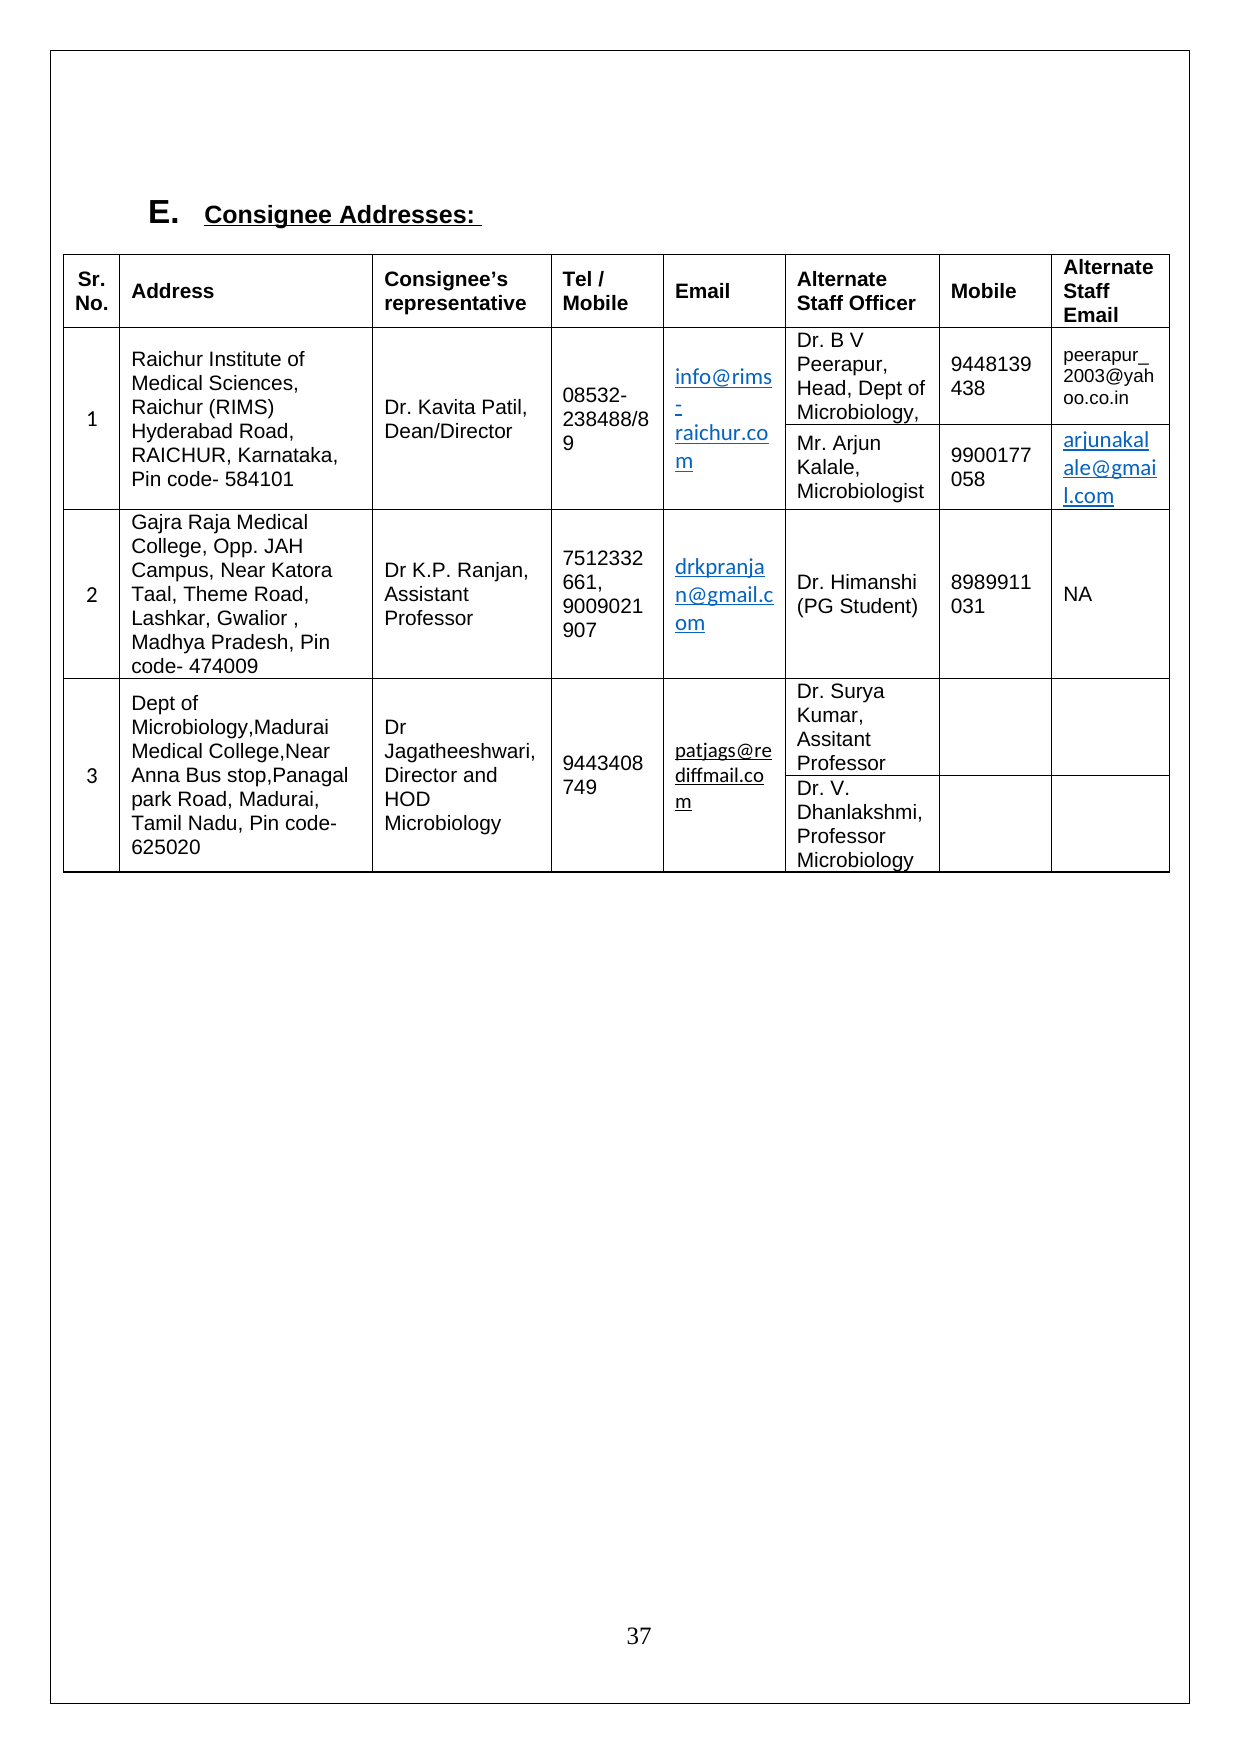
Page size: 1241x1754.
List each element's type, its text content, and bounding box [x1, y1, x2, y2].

table_header Consignee’s representative [373, 255, 551, 327]
table_header Email [664, 255, 785, 327]
table_cell [1052, 776, 1169, 871]
table_cell 3 [64, 679, 119, 871]
table_header Tel / Mobile [552, 255, 663, 327]
table_cell 7512332661, 9009021907 [552, 510, 663, 678]
table_cell Dr. Kavita Patil, Dean/Director [373, 328, 551, 509]
table_cell 9448139438 [940, 328, 1051, 424]
table_cell 1 [64, 328, 119, 509]
table_cell Dr. Himanshi (PG Student) [786, 510, 939, 678]
table_cell 2 [64, 510, 119, 678]
table_cell Dr Jagatheeshwari, Director and HOD Microbiology [373, 679, 551, 871]
table_cell Raichur Institute of Medical Sciences, Raichur (RIMS) Hyderabad Road, RAICHUR, Karnataka, Pin code- 584101 [120, 328, 372, 509]
table_cell arjunakalale@gmail.com [1052, 425, 1169, 509]
table_cell Dept of Microbiology,Madurai Medical College,Near Anna Bus stop,Panagal park Road, Madurai, Tamil Nadu, Pin code- 625020 [120, 679, 372, 871]
table_cell Dr. B V Peerapur, Head, Dept of Microbiology, [786, 328, 939, 424]
table_cell NA [1052, 510, 1169, 678]
table_header Alternate Staff Officer [786, 255, 939, 327]
table_header Alternate Staff Email [1052, 255, 1169, 327]
table_cell info@rims-raichur.com [664, 328, 785, 509]
table_cell Dr K.P. Ranjan, Assistant Professor [373, 510, 551, 678]
table_cell [1052, 679, 1169, 774]
table_cell [940, 679, 1051, 774]
table_cell drkpranjan@gmail.com [664, 510, 785, 678]
table_cell 9900177058 [940, 425, 1051, 509]
table_header Address [120, 255, 372, 327]
table_cell peerapur_2003@yahoo.co.in [1052, 328, 1169, 424]
table_header Mobile [940, 255, 1051, 327]
table_cell Dr. Surya Kumar, Assitant Professor [786, 679, 939, 774]
table_cell [940, 776, 1051, 871]
table_cell 9443408749 [552, 679, 663, 871]
table_cell 08532-238488/89 [552, 328, 663, 509]
table_cell Gajra Raja Medical College, Opp. JAH Campus, Near Katora Taal, Theme Road, Lashkar, Gwalior , Madhya Pradesh, Pin code- 474009 [120, 510, 372, 678]
list Consignee Addresses: [148, 192, 1130, 230]
table_cell 8989911031 [940, 510, 1051, 678]
table_header Sr. No. [64, 255, 119, 327]
table_cell Dr. V. Dhanlakshmi, Professor Microbiology [786, 776, 939, 871]
table_cell patjags@rediffmail.com [664, 679, 785, 871]
table_cell Mr. Arjun Kalale, Microbiologist [786, 425, 939, 509]
